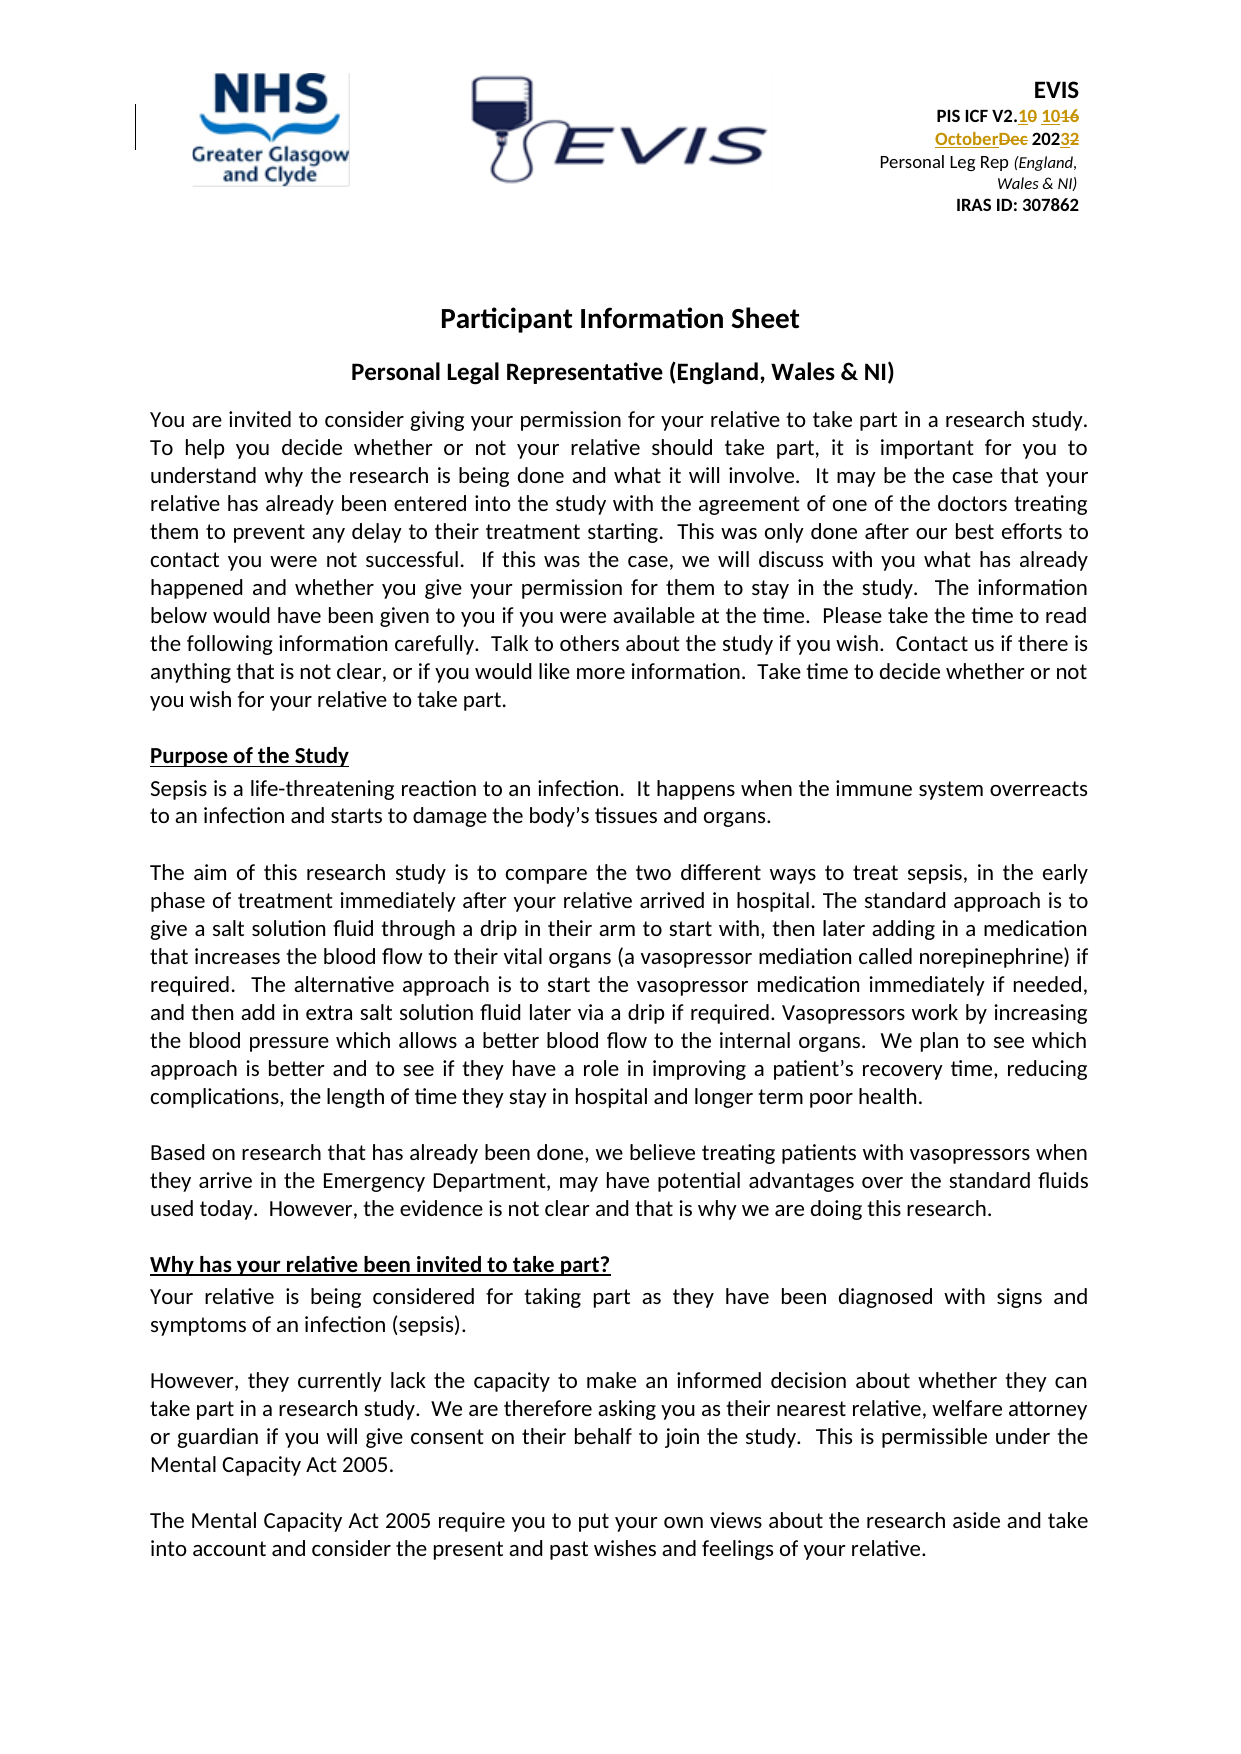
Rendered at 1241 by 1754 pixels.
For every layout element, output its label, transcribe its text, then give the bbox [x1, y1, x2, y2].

text The aim of this research study is to compare the two different ways to treat sepsis, in the early phase of treatment immediately after your relative arrived in hospital. The standard approach is to give a salt solution fluid through a drip in their arm to start with, then later adding in a medication that increases the blood flow to their vital organs (a vasopressor mediation called norepinephrine) if required. The alternative approach is to start the vasopressor medication immediately if needed, and then add in extra salt solution fluid later via a drip if required. Vasopressors work by increasing the blood pressure which allows a better blood flow to the internal organs. We plan to see which approach is better and to see if they have a role in improving a patient’s recovery time, reducing complications, the length of time they stay in hospital and longer term poor health. [150, 858, 1090, 1110]
text Participant Information Sheet [150, 301, 1090, 336]
text Sepsis is a life-threatening reaction to an infection. It happens when the immune system overreacts to an infection and starts to damage the body’s tissues and organs. [150, 774, 1090, 830]
text You are invited to consider giving your permission for your relative to take part in a research study. To help you decide whether or not your relative should take part, it is important for you to understand why the research is being done and what it will involve. It may be the case that your relative has already been entered into the study with the agreement of one of the doctors treating them to prevent any delay to their treatment starting. This was only done after our best efforts to contact you were not successful. If this was the case, we will discuss with you what has already happened and whether you give your permission for them to stay in the study. The information below would have been given to you if you were available at the time. Please take the time to read the following information carefully. Talk to others about the study if you wish. Contact us if there is anything that is not clear, or if you would like more information. Take time to decide whether or not you wish for your relative to take part. [150, 405, 1090, 713]
text The Mental Capacity Act 2005 require you to put your own views about the research aside and take into account and consider the present and past wishes and feelings of your relative. [150, 1506, 1090, 1562]
picture [192, 73, 351, 188]
text However, they currently lack the capacity to make an informed decision about whether they can take part in a research study. We are therefore asking you as their nearest relative, welfare attorney or guardian if you will give consent on their behalf to join the study. This is permissible under the Mental Capacity Act 2005. [150, 1366, 1090, 1478]
picture [453, 73, 785, 190]
text Based on research that has already been done, we believe treating patients with vasopressors when they arrive in the Emergency Department, may have potential advantages over the standard fluids used today. However, the evidence is not clear and that is why we are doing this research. [150, 1138, 1090, 1222]
text Your relative is being considered for taking part as they have been diagnosed with signs and symptoms of an infection (sepsis). [150, 1282, 1090, 1338]
text Purpose of the Study [150, 741, 1090, 769]
text Why has your relative been invited to take part? [150, 1250, 1090, 1278]
text Personal Legal Representative (England, Wales & NI) [150, 356, 1090, 386]
